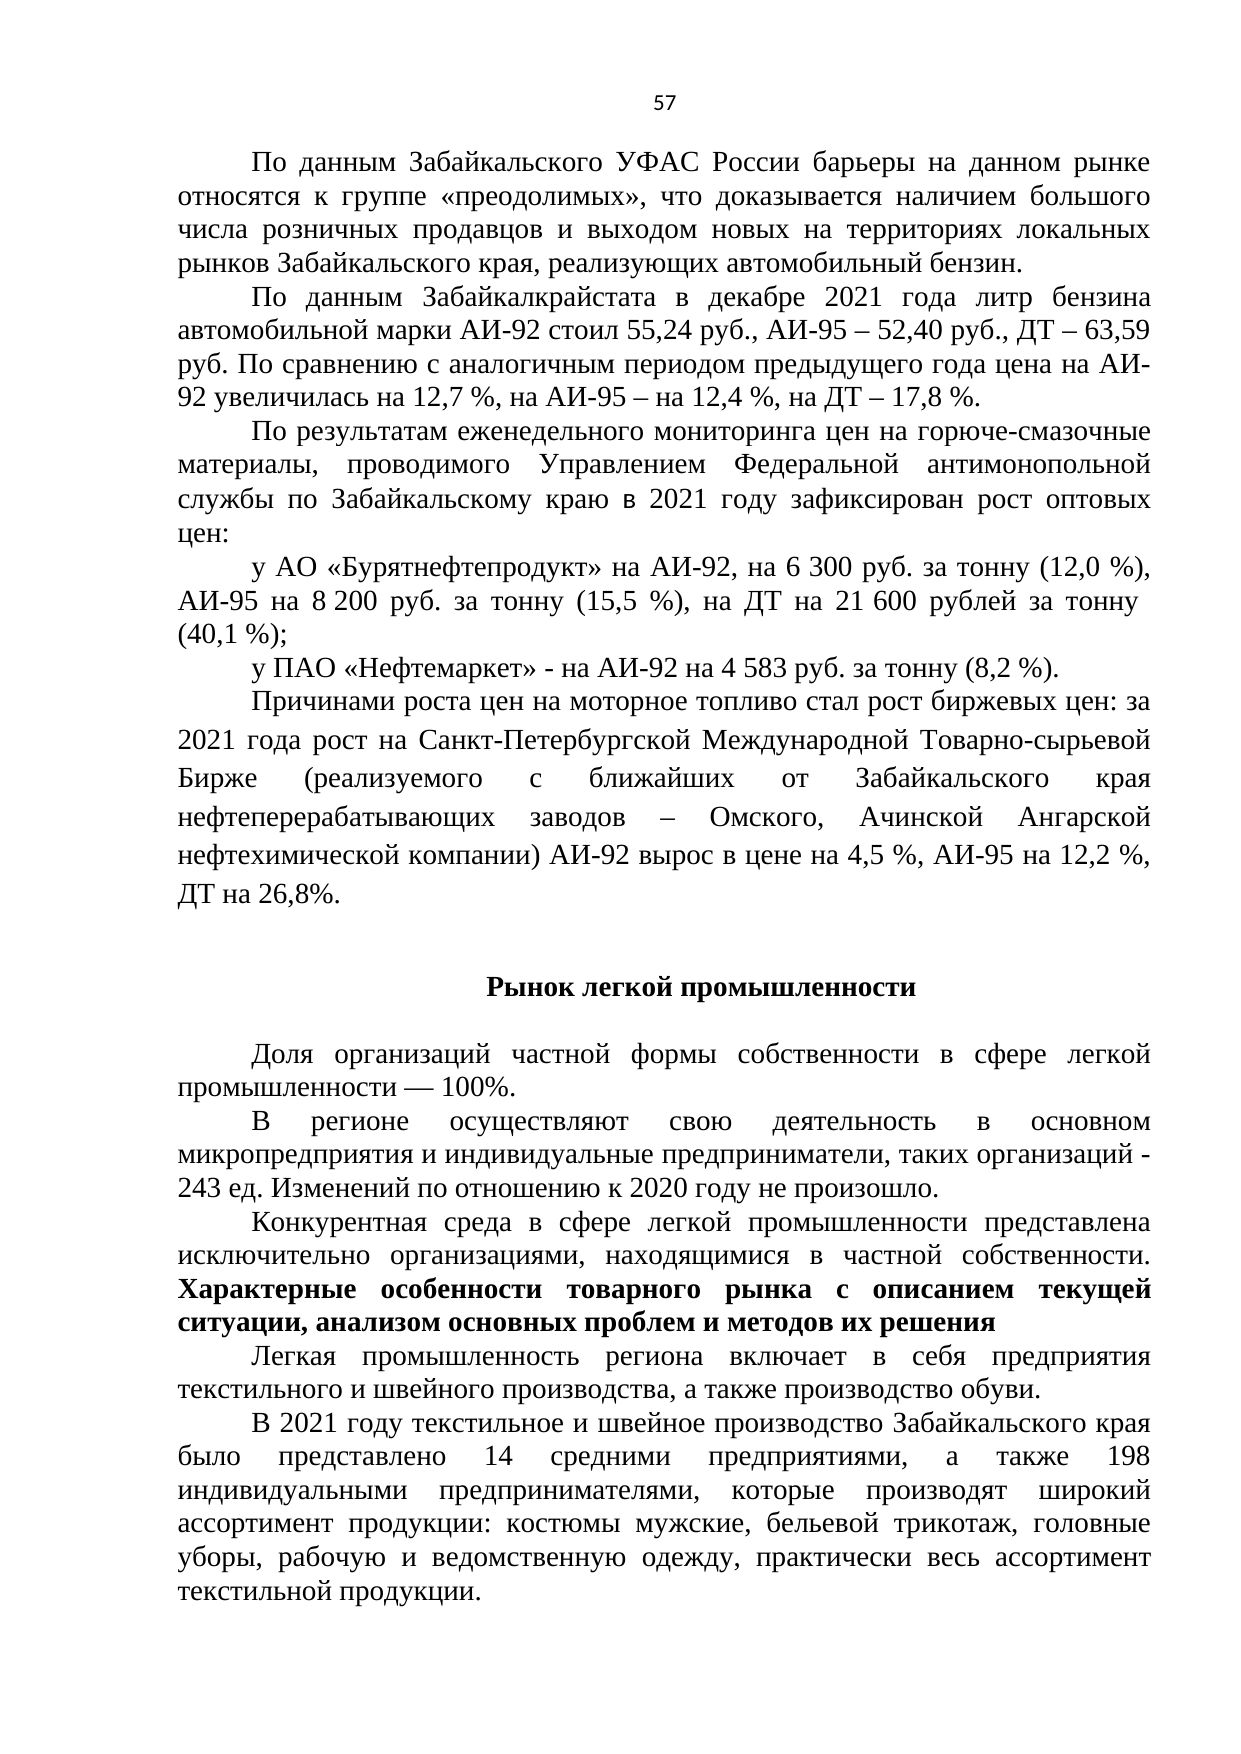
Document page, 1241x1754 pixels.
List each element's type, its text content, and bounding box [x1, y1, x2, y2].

text Рынок легкой промышленности [177, 969, 1152, 1002]
text Причинами роста цен на моторное топливо стал рост биржевых цен: за 2021 года рост на Санкт-Петербургской Международной Товарно-сырьевой Бирже (реализуемого с ближайших от Забайкальского края нефтеперерабатывающих заводов – Омского, Ачинской Ангарской нефтехимической компании) АИ-92 вырос в цене на 4,5 %, АИ-95 на 12,2 %, ДТ на 26,8%. [177, 683, 1152, 909]
text По результатам еженедельного мониторинга цен на горюче-смазочные материалы, проводимого Управлением Федеральной антимонопольной службы по Забайкальскому краю в 2021 году зафиксирован рост оптовых цен: [177, 480, 1152, 549]
text В 2021 году текстильное и швейное производство Забайкальского края было представлено 14 средними предприятиями, а также 198 индивидуальными предпринимателями, которые производят широкий ассортимент продукции: костюмы мужские, бельевой трикотаж, головные уборы, рабочую и ведомственную одежду, практически весь ассортимент текстильной продукции. [177, 1405, 1152, 1606]
text у АО «Бурятнефтепродукт» на АИ-92, на 6 300 руб. за тонну (12,0 %), АИ-95 на 8 200 руб. за тонну (15,5 %), на ДТ на 21 600 рублей за тонну (40,1 %); [177, 549, 1152, 650]
text По данным Забайкалкрайстата в декабре 2021 года литр бензина автомобильной марки АИ-92 стоил 55,24 руб., АИ-95 – 52,40 руб., ДТ – 63,59 руб. По сравнению с аналогичным периодом предыдущего года цена на АИ-92 увеличилась на 12,7 %, на АИ-95 – на 12,4 %, на ДТ – 17,8 %. [177, 279, 1152, 413]
text По данным Забайкальского УФАС России барьеры на данном рынке относятся к группе «преодолимых», что доказывается наличием большого числа розничных продавцов и выходом новых на территориях локальных рынков Забайкальского края, реализующих автомобильный бензин. [177, 144, 1152, 279]
text Доля организаций частной формы собственности в сфере легкой промышленности — 100%. [177, 1036, 1152, 1103]
text Конкурентная среда в сфере легкой промышленности представлена исключительно организациями, находящимися в частной собственности. Характерные особенности товарного рынка с описанием текущей ситуации, анализом основных проблем и методов их решения [177, 1204, 1152, 1338]
text у ПАО «Нефтемаркет» - на АИ-92 на 4 583 руб. за тонну (8,2 %). [177, 650, 1152, 683]
text По результатам еженедельного мониторинга цен на горюче-смазочные материалы, проводимого Управлением Федеральной антимонопольной службы по Забайкальскому краю в 2021 году зафиксирован рост оптовых цен: [177, 413, 1152, 481]
text Легкая промышленность региона включает в себя предприятия текстильного и швейного производства, а также производство обуви. [177, 1338, 1152, 1405]
text В регионе осуществляют свою деятельность в основном микропредприятия и индивидуальные предприниматели, таких организаций - 243 ед. Изменений по отношению к 2020 году не произошло. [177, 1103, 1152, 1204]
